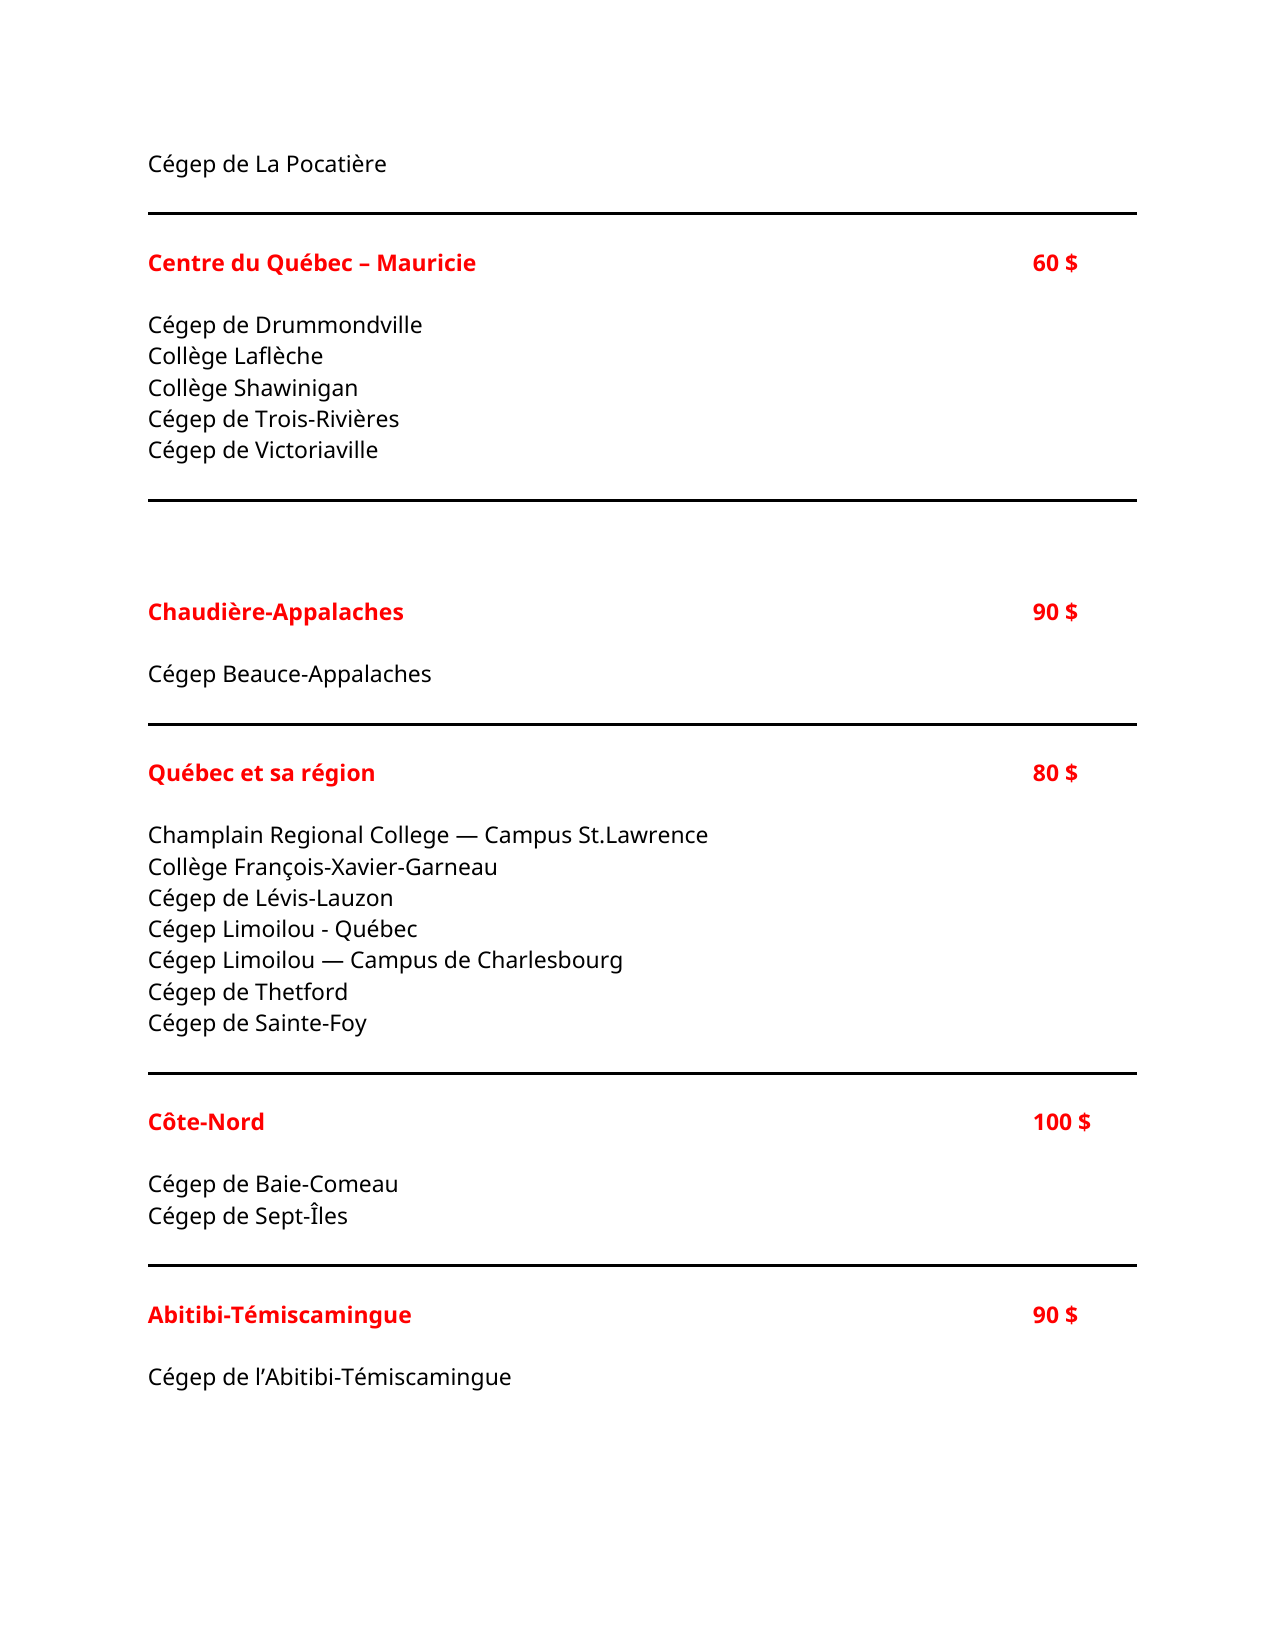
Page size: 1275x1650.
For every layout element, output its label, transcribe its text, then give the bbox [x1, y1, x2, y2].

text Cégep de Victoriaville [148, 434, 1137, 465]
text Cégep de Sainte-Foy [148, 1007, 1137, 1038]
text Collège Laflèche [148, 340, 1137, 372]
text Cégep Limoilou — Campus de Charlesbourg [148, 944, 1137, 976]
text Cégep de l’Abitibi-Témiscamingue [148, 1361, 1137, 1392]
text Cégep de Lévis-Lauzon [148, 882, 1137, 913]
text Cégep Limoilou - Québec [148, 913, 1137, 944]
text Québec et sa région 80 $ [148, 757, 1137, 788]
text Cégep de Baie-Comeau [148, 1168, 1137, 1200]
text Champlain Regional College — Campus St.Lawrence [148, 819, 1137, 851]
text Abitibi-Témiscamingue 90 $ [148, 1299, 1137, 1330]
text Cégep de Drummondville [148, 309, 1137, 340]
text Collège Shawinigan [148, 372, 1137, 403]
text Côte-Nord 100 $ [148, 1106, 1137, 1137]
text Cégep de La Pocatière [148, 148, 1137, 179]
text Chaudière-Appalaches 90 $ [148, 596, 1137, 627]
text Cégep de Sept-Îles [148, 1200, 1137, 1231]
text Centre du Québec – Mauricie 60 $ [148, 247, 1137, 278]
text Cégep de Thetford [148, 976, 1137, 1007]
text Cégep Beauce-Appalaches [148, 658, 1137, 689]
text Cégep de Trois-Rivières [148, 403, 1137, 434]
text Collège François-Xavier-Garneau [148, 851, 1137, 882]
